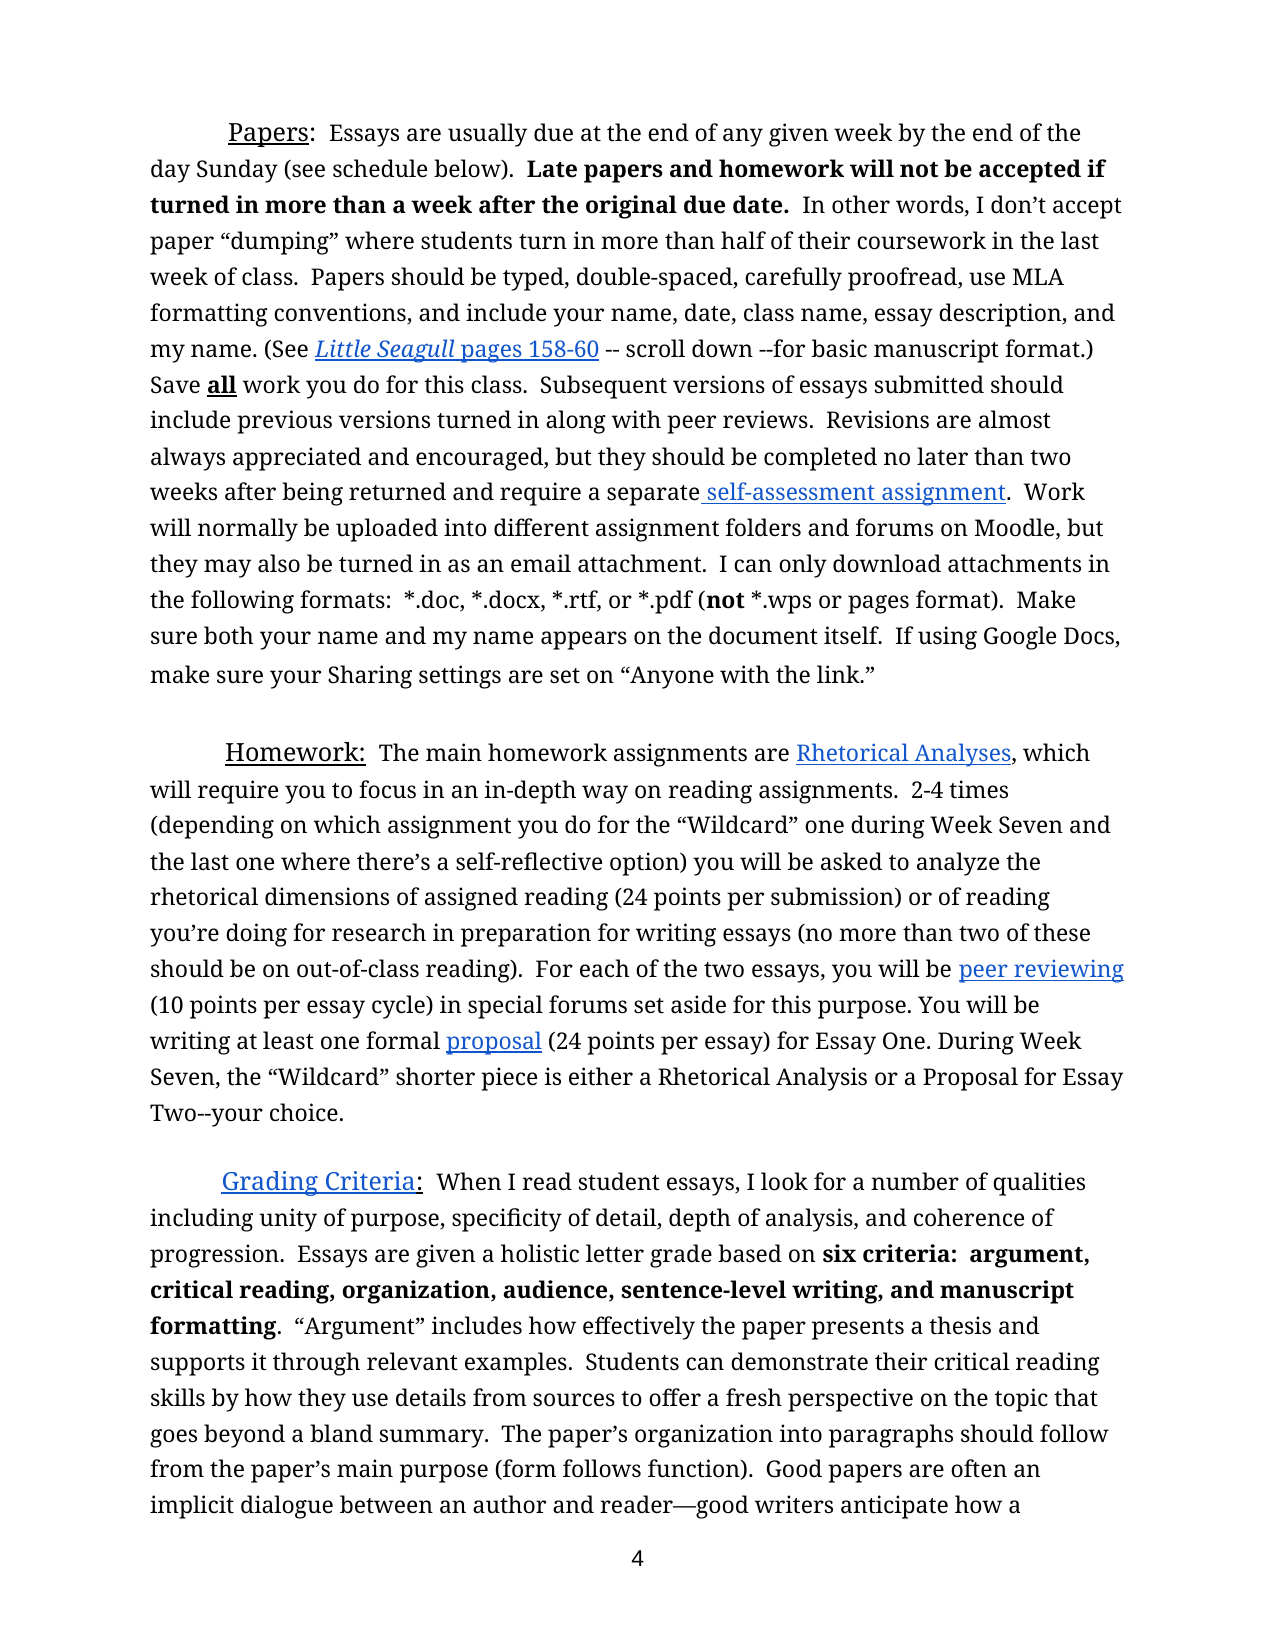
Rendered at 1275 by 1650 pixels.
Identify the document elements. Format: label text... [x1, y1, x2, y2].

text Homework: The main homework assignments are Rhetorical Analyses, which will require you to focus in an in-depth way on reading assignments. 2-4 times (depending on which assignment you do for the “Wildcard” one during Week Seven and the last one where there’s a self-reflective option) you will be asked to analyze the rhetorical dimensions of assigned reading (24 points per submission) or of reading you’re doing for research in preparation for writing essays (no more than two of these should be on out-of-class reading). For each of the two essays, you will be peer reviewing (10 points per essay cycle) in special forums set aside for this purpose. You will be writing at least one formal proposal (24 points per essay) for Essay One. During Week Seven, the “Wildcard” shorter piece is either a Rhetorical Analysis or a Proposal for Essay Two--your choice. [150, 735, 1125, 1128]
text Papers: Essays are usually due at the end of any given week by the end of the day Sunday (see schedule below). Late papers and homework will not be accepted if turned in more than a week after the original due date. In other words, I don’t accept paper “dumping” where students turn in more than half of their coursework in the last week of class. Papers should be typed, double-spaced, carefully proofread, use MLA formatting conventions, and include your name, date, class name, essay description, and my name. (See Little Seagull pages 158-60 -- scroll down --for basic manuscript format.) Save all work you do for this class. Subsequent versions of essays submitted should include previous versions turned in along with peer reviews. Revisions are almost always appreciated and encouraged, but they should be completed no later than two weeks after being returned and require a separate self-assessment assignment. Work will normally be uploaded into different assignment folders and forums on Moodle, but they may also be turned in as an email attachment. I can only download attachments in the following formats: *.doc, *.docx, *.rtf, or *.pdf (not *.wps or pages format). Make sure both your name and my name appears on the document itself. If using Google Docs, make sure your Sharing settings are set on “Anyone with the link.” [150, 114, 1125, 691]
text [150, 1163, 1125, 1521]
